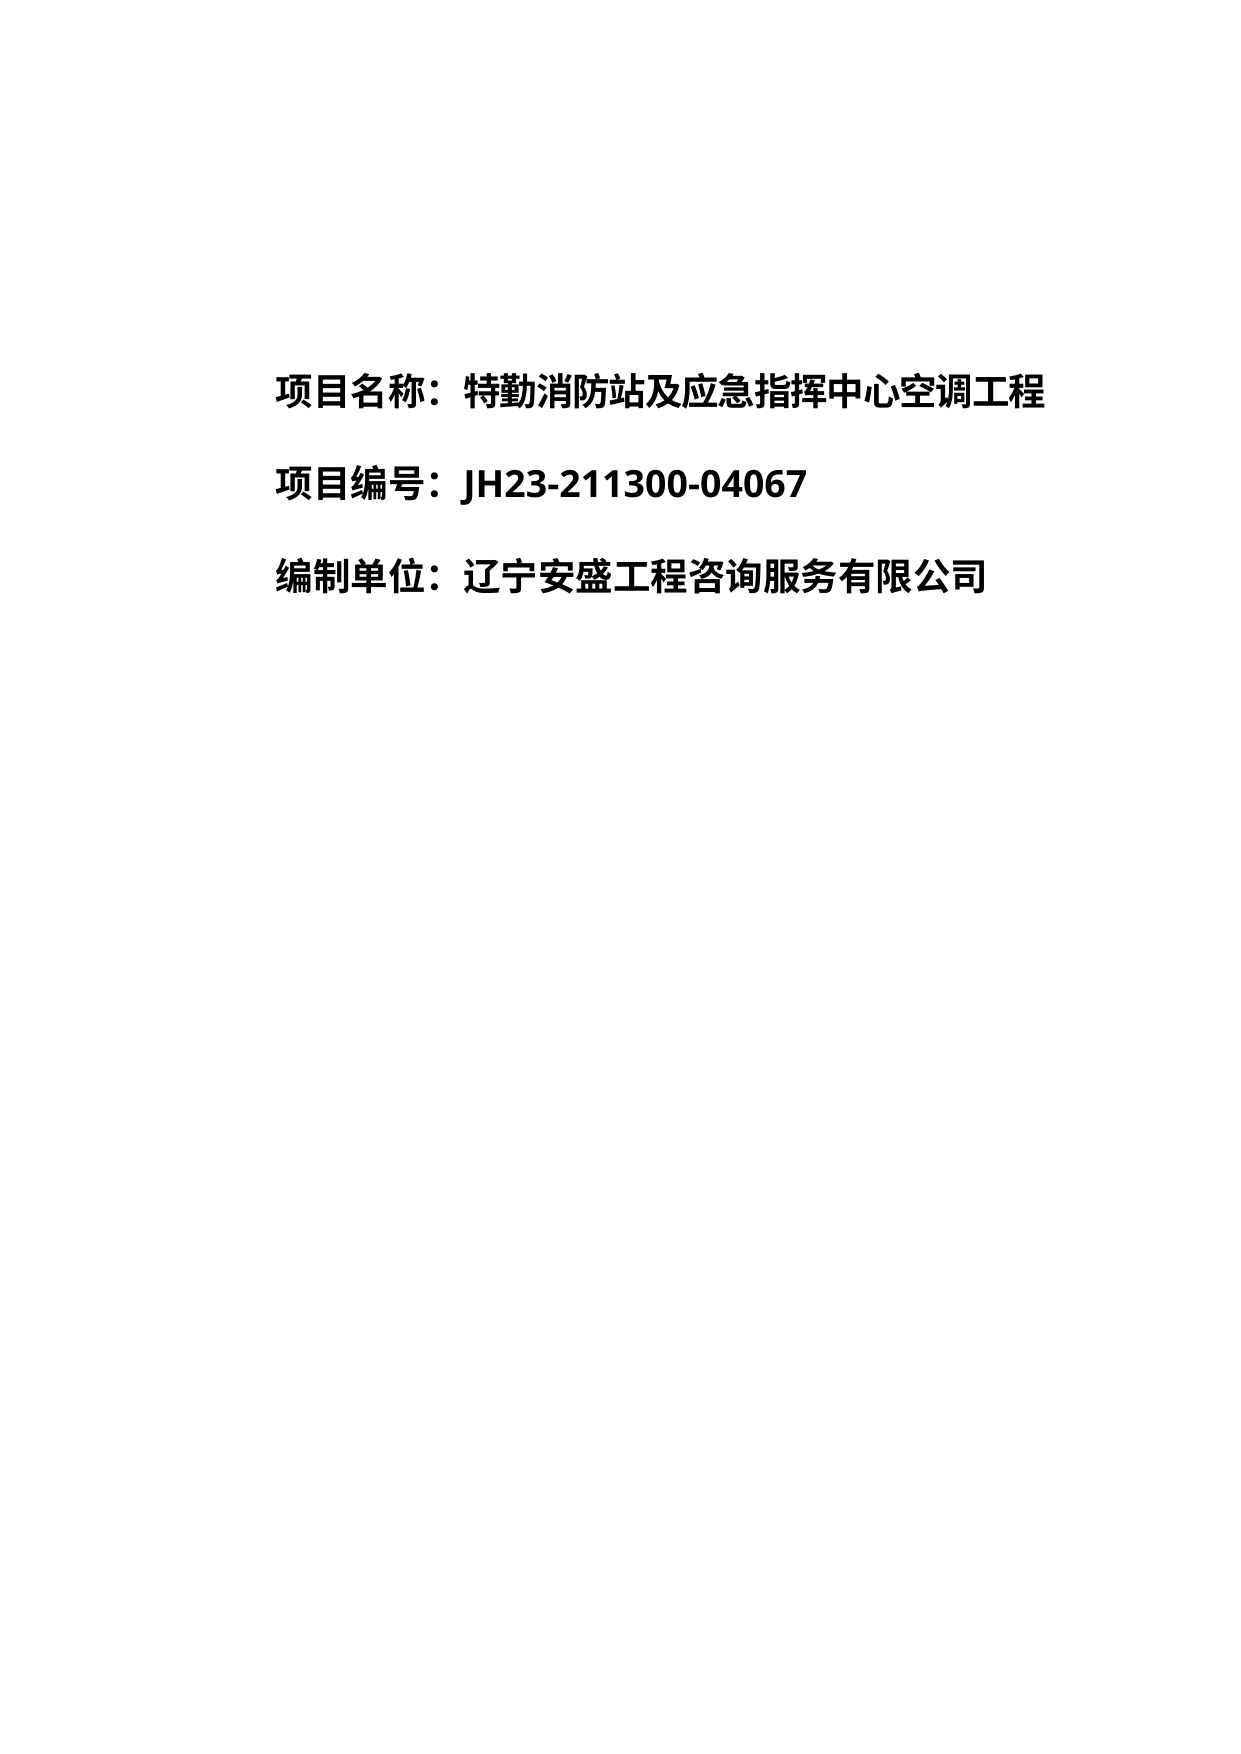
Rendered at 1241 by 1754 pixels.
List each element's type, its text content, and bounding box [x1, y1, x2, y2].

text 项目名称：特勤消防站及应急指挥中心空调工程 [187, 357, 1053, 422]
text 项目编号：JH23-211300-04067 [187, 449, 1053, 514]
text 编制单位：辽宁安盛工程咨询服务有限公司 [187, 541, 1053, 606]
